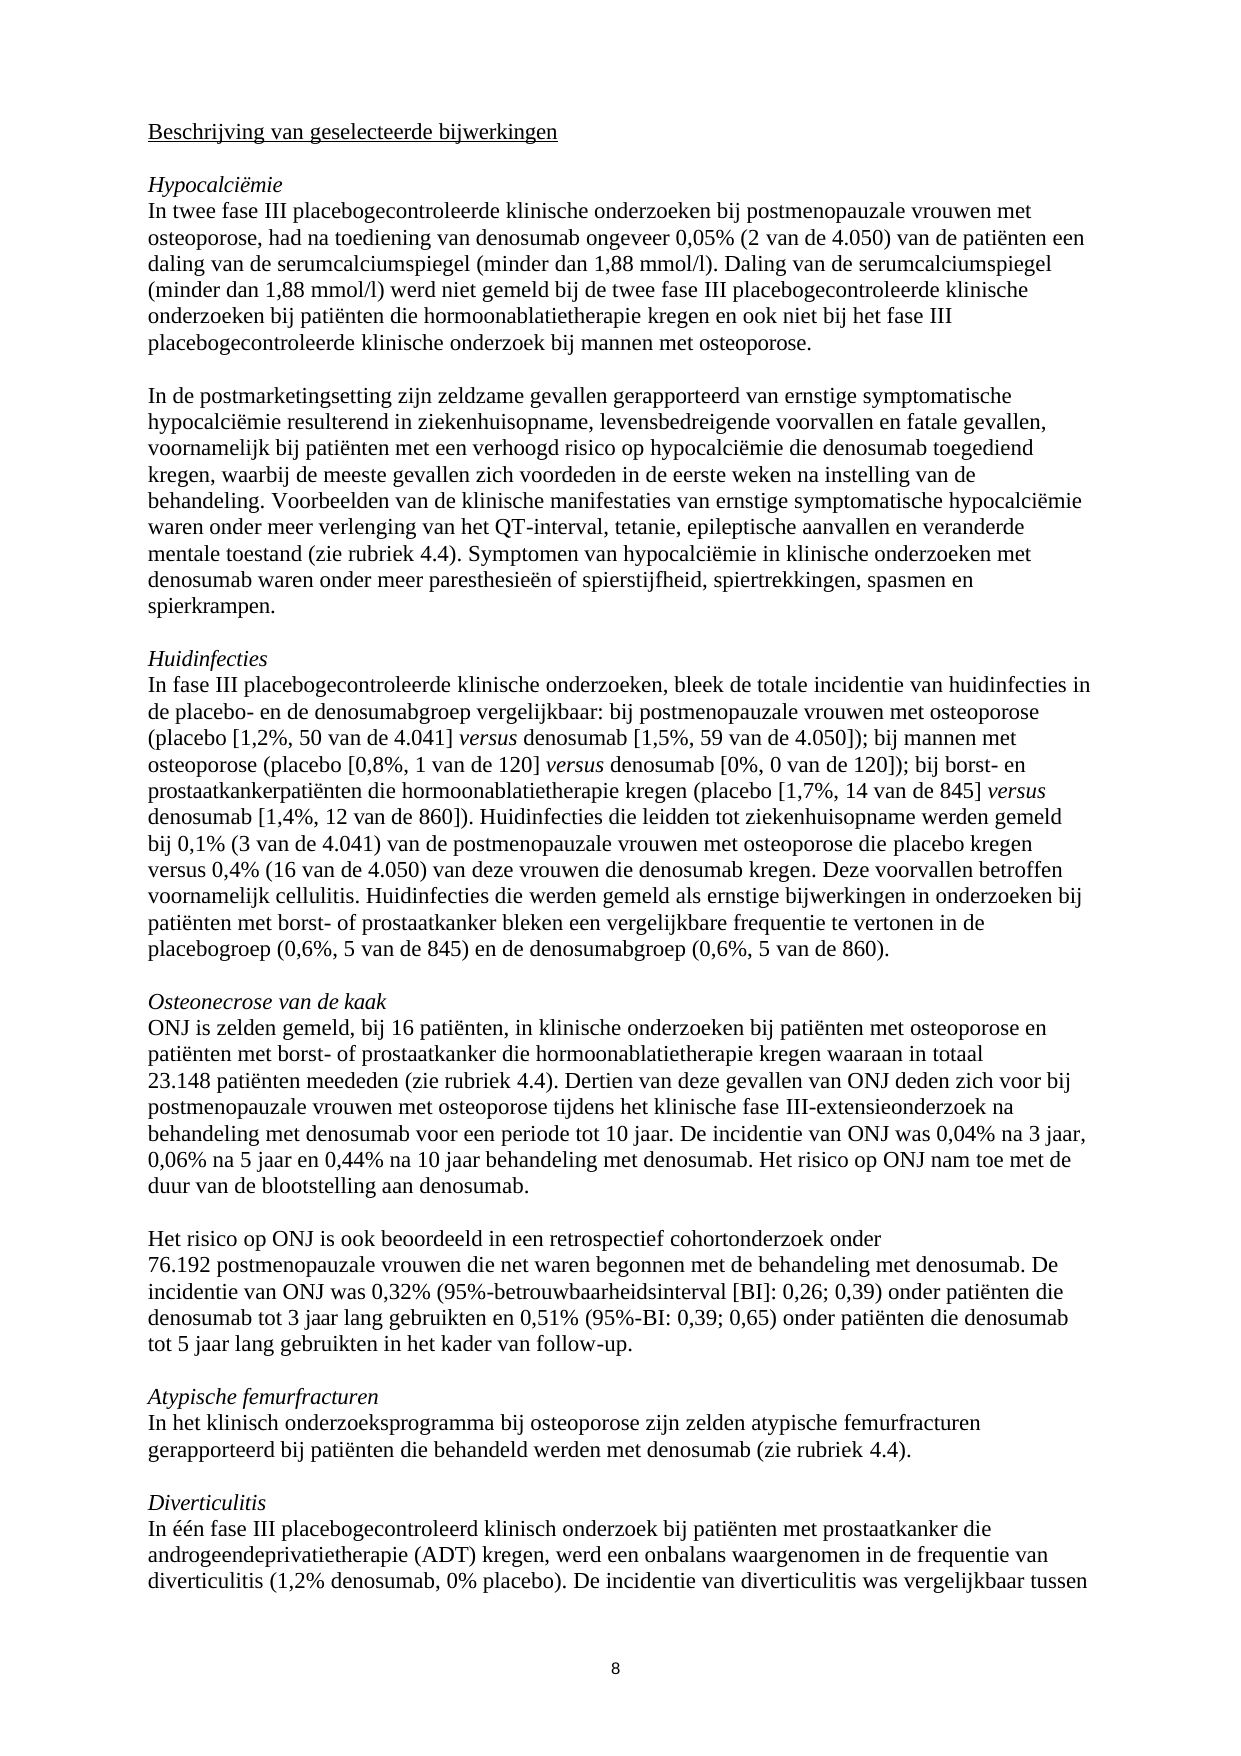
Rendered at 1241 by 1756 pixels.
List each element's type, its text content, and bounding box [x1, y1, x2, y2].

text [148, 1515, 1092, 1594]
text Diverticulitis [148, 1488, 1092, 1515]
text Het risico op ONJ is ook beoordeeld in een retrospectief cohortonderzoek onder 76.192 postmenopauzale vrouwen die net waren begonnen met de behandeling met denosumab. De incidentie van ONJ was 0,32% (95%-betrouwbaarheidsinterval [BI]: 0,26; 0,39) onder patiënten die denosumab tot 3 jaar lang gebruikten en 0,51% (95%-BI: 0,39; 0,65) onder patiënten die denosumab tot 5 jaar lang gebruikten in het kader van follow-up. [148, 1225, 1092, 1357]
text Beschrijving van geselecteerde bijwerkingen [148, 118, 1092, 144]
text Hypocalciëmie [148, 171, 1092, 197]
text In de postmarketingsetting zijn zeldzame gevallen gerapporteerd van ernstige symptomatische hypocalciëmie resulterend in ziekenhuisopname, levensbedreigende voorvallen en fatale gevallen, voornamelijk bij patiënten met een verhoogd risico op hypocalciëmie die denosumab toegediend kregen, waarbij de meeste gevallen zich voordeden in de eerste weken na instelling van de behandeling. Voorbeelden van de klinische manifestaties van ernstige symptomatische hypocalciëmie waren onder meer verlenging van het QT-interval, tetanie, epileptische aanvallen en veranderde mentale toestand (zie rubriek 4.4). Symptomen van hypocalciëmie in klinische onderzoeken met denosumab waren onder meer paresthesieën of spierstijfheid, spiertrekkingen, spasmen en spierkrampen. [148, 382, 1092, 619]
text In twee fase III placebogecontroleerde klinische onderzoeken bij postmenopauzale vrouwen met osteoporose, had na toediening van denosumab ongeveer 0,05% (2 van de 4.050) van de patiënten een daling van de serumcalciumspiegel (minder dan 1,88 mmol/l). Daling van de serumcalciumspiegel (minder dan 1,88 mmol/l) werd niet gemeld bij de twee fase III placebogecontroleerde klinische onderzoeken bij patiënten die hormoonablatietherapie kregen en ook niet bij het fase III placebogecontroleerde klinische onderzoek bij mannen met osteoporose. [148, 197, 1092, 355]
text ONJ is zelden gemeld, bij 16 patiënten, in klinische onderzoeken bij patiënten met osteoporose en patiënten met borst- of prostaatkanker die hormoonablatietherapie kregen waaraan in totaal 23.148 patiënten meededen (zie rubriek 4.4). Dertien van deze gevallen van ONJ deden zich voor bij postmenopauzale vrouwen met osteoporose tijdens het klinische fase III-extensieonderzoek na behandeling met denosumab voor een periode tot 10 jaar. De incidentie van ONJ was 0,04% na 3 jaar, 0,06% na 5 jaar en 0,44% na 10 jaar behandeling met denosumab. Het risico op ONJ nam toe met de duur van de blootstelling aan denosumab. [148, 1014, 1092, 1199]
text In fase III placebogecontroleerde klinische onderzoeken, bleek de totale incidentie van huidinfecties in de placebo- en de denosumabgroep vergelijkbaar: bij postmenopauzale vrouwen met osteoporose (placebo [1,2%, 50 van de 4.041] versus denosumab [1,5%, 59 van de 4.050]); bij mannen met osteoporose (placebo [0,8%, 1 van de 120] versus denosumab [0%, 0 van de 120]); bij borst- en prostaatkankerpatiënten die hormoonablatietherapie kregen (placebo [1,7%, 14 van de 845] versus denosumab [1,4%, 12 van de 860]). Huidinfecties die leidden tot ziekenhuisopname werden gemeld bij 0,1% (3 van de 4.041) van de postmenopauzale vrouwen met osteoporose die placebo kregen versus 0,4% (16 van de 4.050) van deze vrouwen die denosumab kregen. Deze voorvallen betroffen voornamelijk cellulitis. Huidinfecties die werden gemeld als ernstige bijwerkingen in onderzoeken bij patiënten met borst- of prostaatkanker bleken een vergelijkbare frequentie te vertonen in de placebogroep (0,6%, 5 van de 845) en de denosumabgroep (0,6%, 5 van de 860). [148, 672, 1092, 961]
text Osteonecrose van de kaak [148, 988, 1092, 1014]
text Huidinfecties [148, 645, 1092, 672]
text In het klinisch onderzoeksprogramma bij osteoporose zijn zelden atypische femurfracturen gerapporteerd bij patiënten die behandeld werden met denosumab (zie rubriek 4.4). [148, 1409, 1092, 1462]
text Atypische femurfracturen [148, 1383, 1092, 1409]
